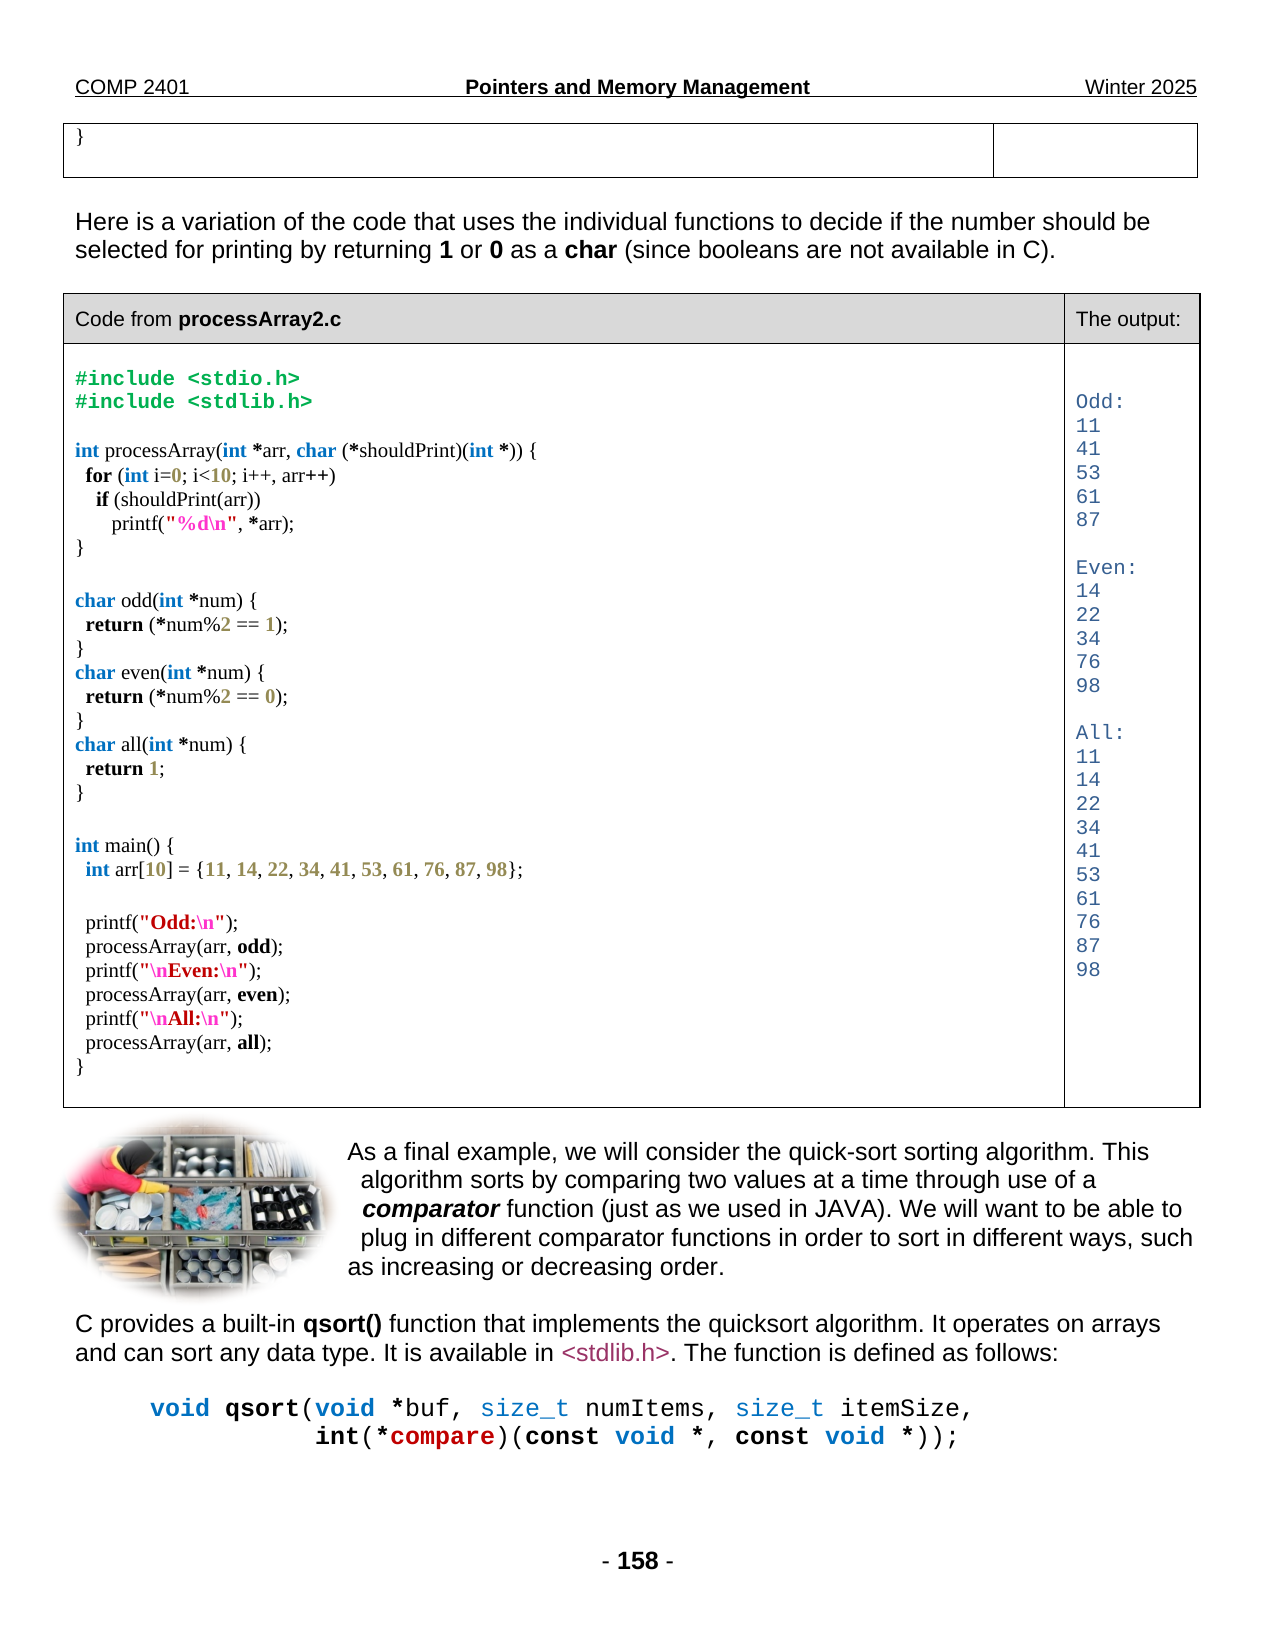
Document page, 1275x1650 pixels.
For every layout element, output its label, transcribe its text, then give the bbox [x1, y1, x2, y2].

text void qsort(void *buf, size_t numItems, size_t itemSize, [150, 1395, 1200, 1424]
table_header The output: [1065, 294, 1199, 343]
text C provides a built-in qsort() function that implements the quicksort algorithm. It operates on arrays and can sort any data type. It is available in <stdlib.h>. The function is defined as follows: [75, 1309, 1200, 1367]
text As a final example, we will consider the quick-sort sorting algorithm. This algorithm sorts by comparing two values at a time through use of a comparator function (just as we used in JAVA). We will want to be able to plug in different comparator functions in order to sort in different ways, such as increasing or decreasing order. [75, 1137, 1200, 1280]
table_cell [64, 124, 993, 177]
table_header Code from processArray2.c [64, 294, 1064, 343]
table_cell #include <stdio.h> #include <stdlib.h> int processArray(int *arr, char (*shouldPrint)(int *)) { for (int i=0; i<10; i++, arr++) if (shouldPrint(arr)) printf("%d\n", *arr); } char odd(int *num) { return (*num%2 == 1); } char even(int *num) { return (*num%2 == 0); } char all(int *num) { return 1; } int main() { int arr[10] = {11, 14, 22, 34, 41, 53, 61, 76, 87, 98}; printf("Odd:\n"); processArray(arr, odd); printf("\nEven:\n"); processArray(arr, even); printf("\nAll:\n"); processArray(arr, all); } [64, 344, 1064, 1107]
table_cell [994, 124, 1197, 177]
text int(*compare)(const void *, const void *)); [225, 1424, 1200, 1452]
text Here is a variation of the code that uses the individual functions to decide if the number should be selected for printing by returning 1 or 0 as a char (since booleans are not available in C). [75, 207, 1200, 264]
table_cell Odd: 11 41 53 61 87 Even: 14 22 34 76 98 All: 11 14 22 34 41 53 61 76 87 98 [1065, 344, 1199, 1107]
